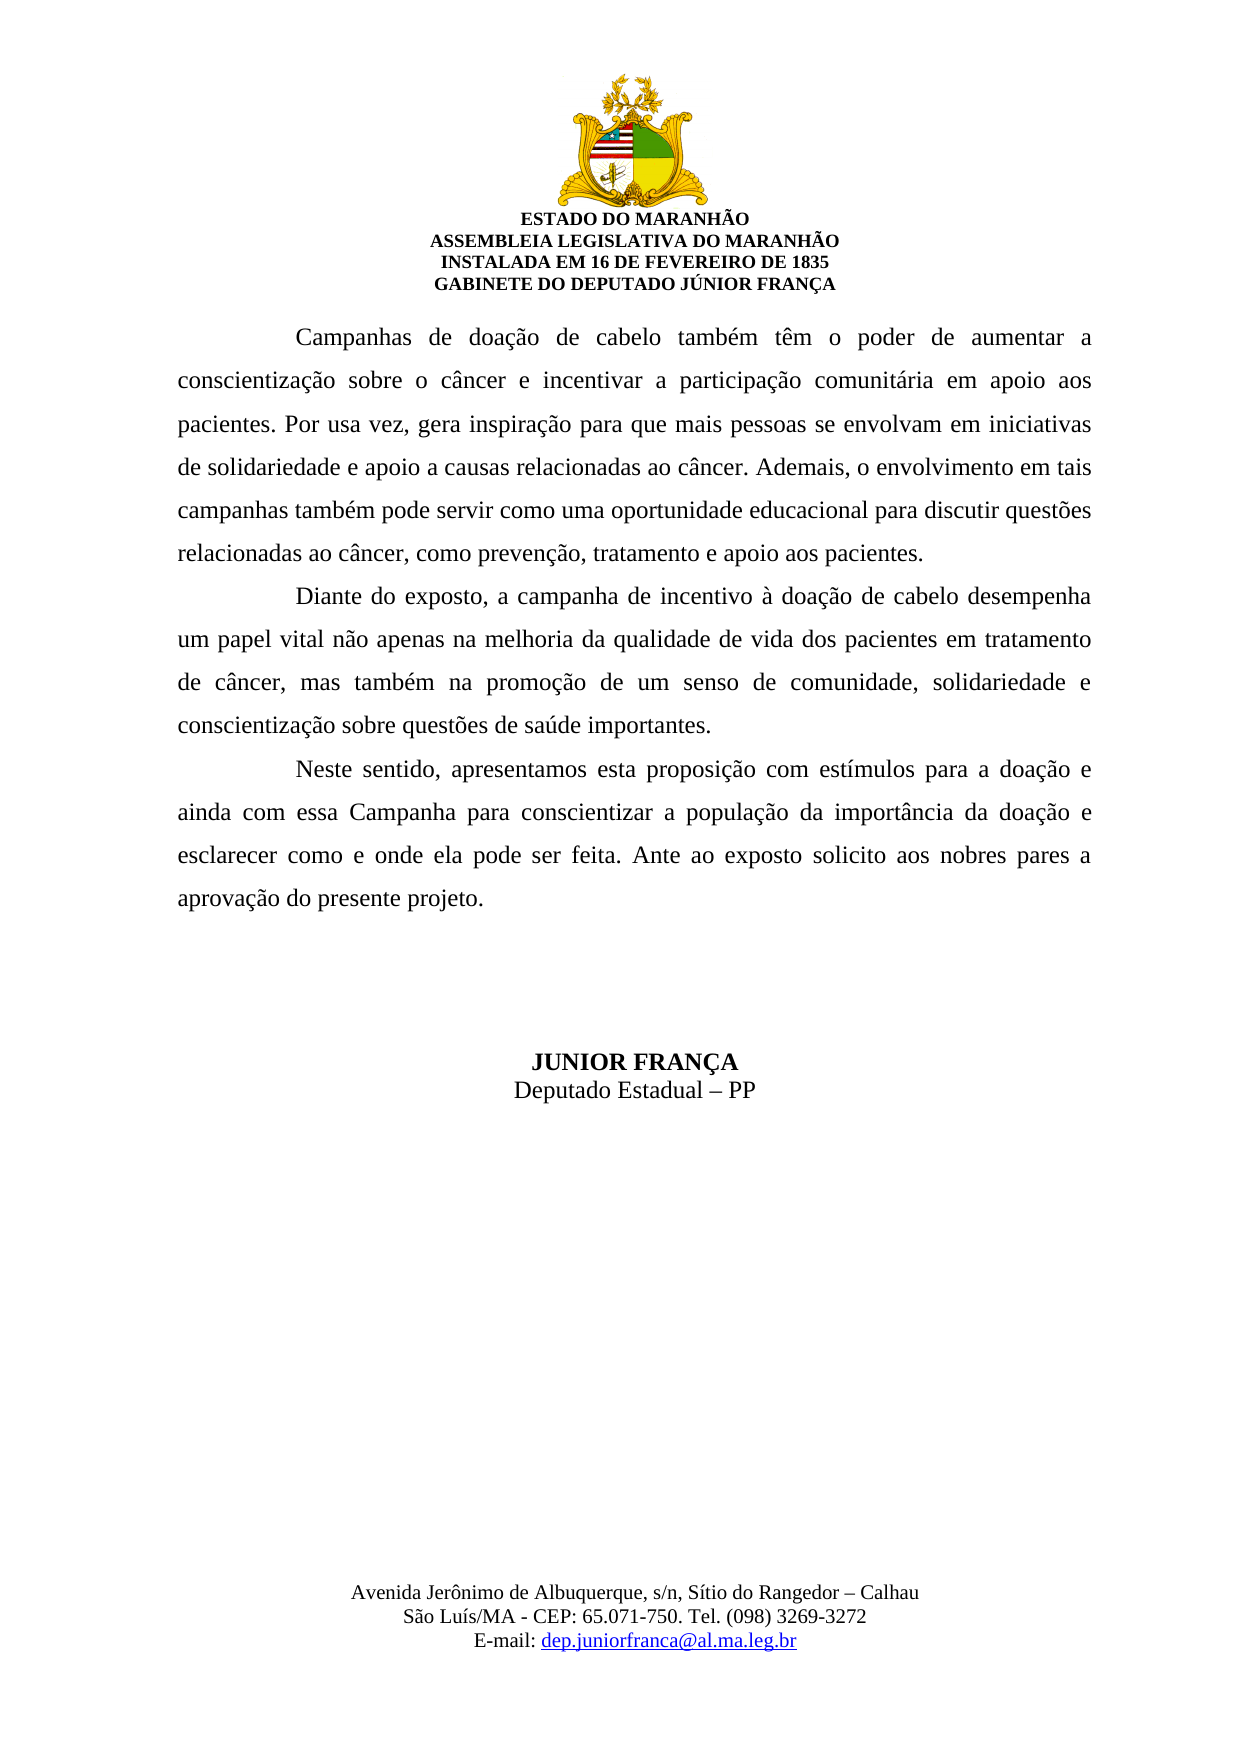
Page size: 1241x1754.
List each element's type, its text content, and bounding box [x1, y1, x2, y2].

text JUNIOR FRANÇA [177, 1047, 1092, 1076]
text Diante do exposto, a campanha de incentivo à doação de cabelo desempenha um papel vital não apenas na melhoria da qualidade de vida dos pacientes em tratamento de câncer, mas também na promoção de um senso de comunidade, solidariedade e conscientização sobre questões de saúde importantes. [177, 581, 1092, 739]
text Deputado Estadual – PP [177, 1076, 1092, 1104]
picture [557, 73, 713, 209]
text Campanhas de doação de cabelo também têm o poder de aumentar a conscientização sobre o câncer e incentivar a participação comunitária em apoio aos pacientes. Por usa vez, gera inspiração para que mais pessoas se envolvam em iniciativas de solidariedade e apoio a causas relacionadas ao câncer. Ademais, o envolvimento em tais campanhas também pode servir como uma oportunidade educacional para discutir questões relacionadas ao câncer, como prevenção, tratamento e apoio aos pacientes. [177, 322, 1092, 567]
text Neste sentido, apresentamos esta proposição com estímulos para a doação e ainda com essa Campanha para conscientizar a população da importância da doação e esclarecer como e onde ela pode ser feita. Ante ao exposto solicito aos nobres pares a aprovação do presente projeto. [177, 754, 1092, 912]
